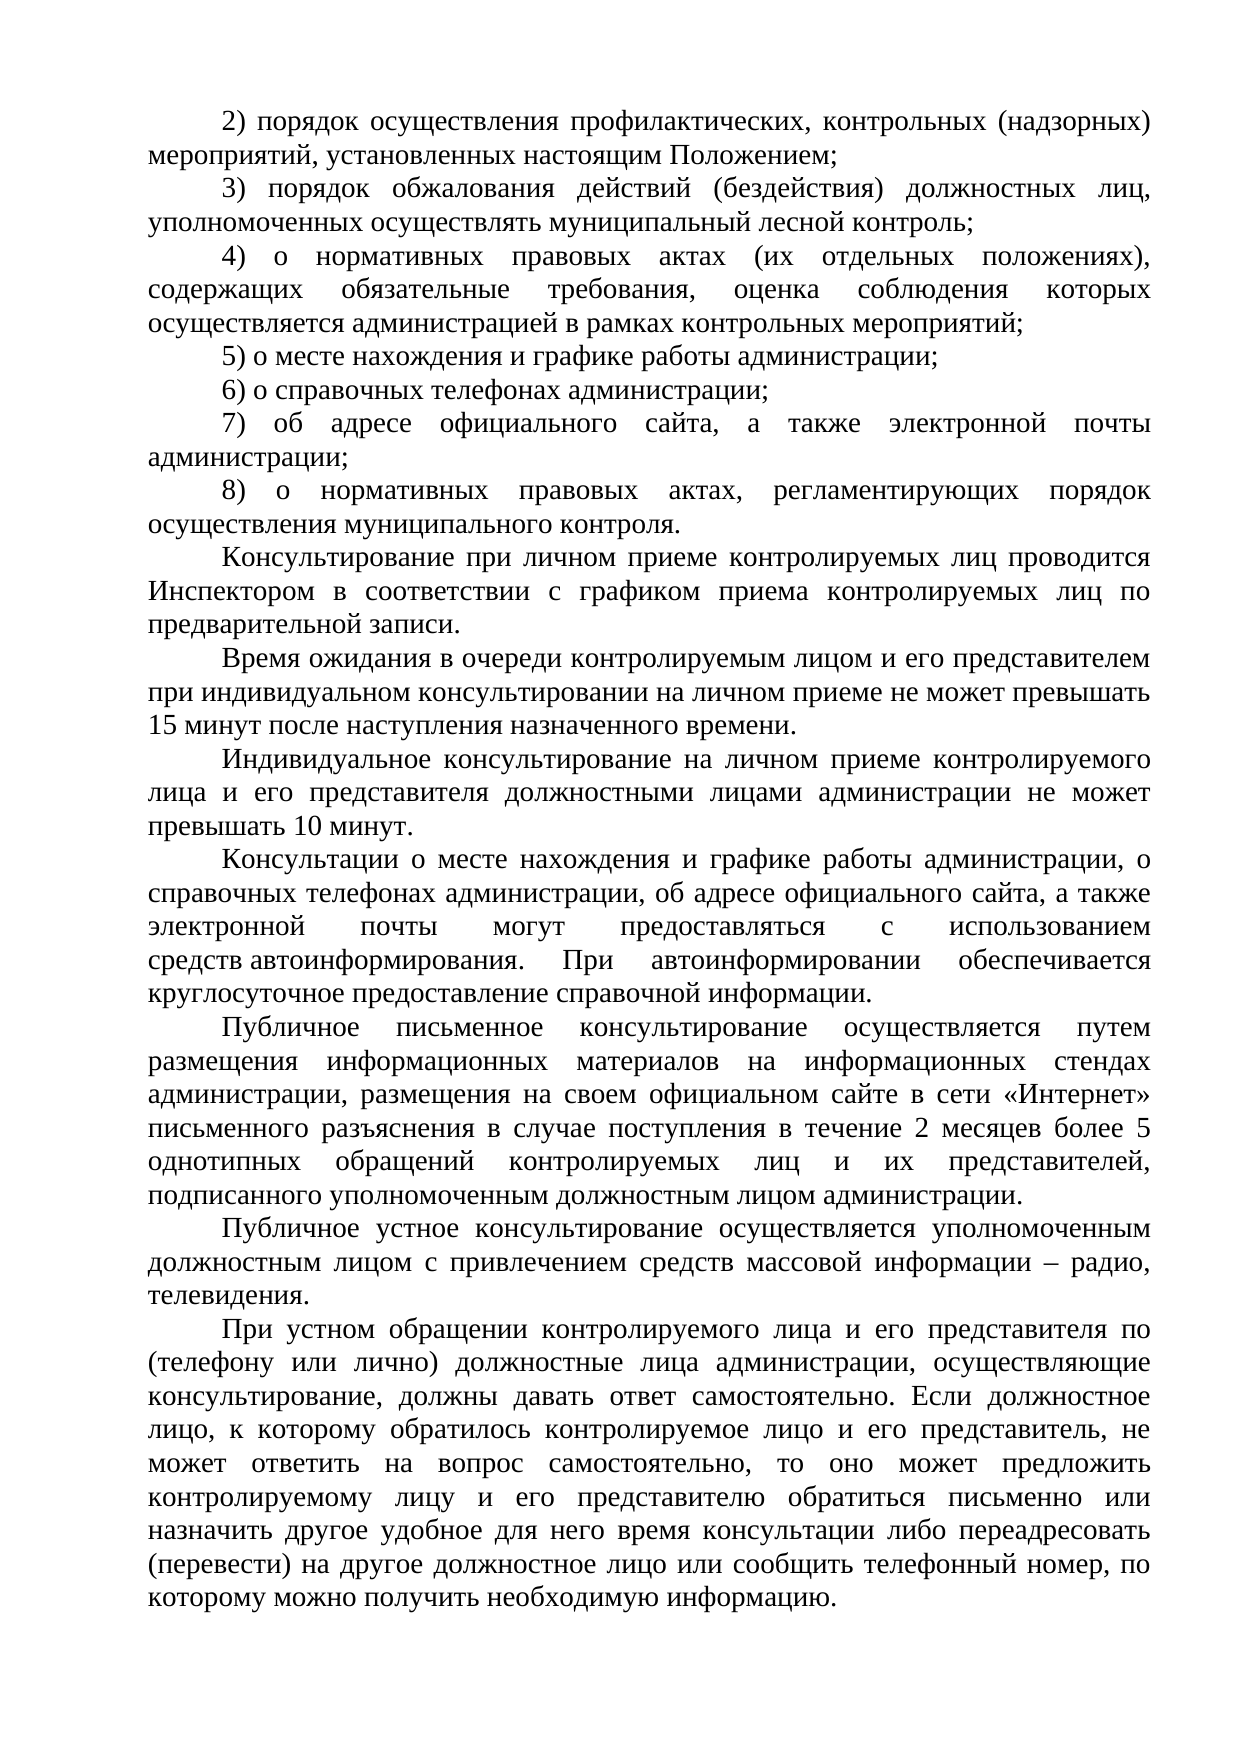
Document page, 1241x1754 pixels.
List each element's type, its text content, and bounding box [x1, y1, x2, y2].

text Публичное письменное консультирование осуществляется путем размещения информационных материалов на информационных стендах администрации, размещения на своем официальном сайте в сети «Интернет» письменного разъяснения в случае поступления в течение 2 месяцев более 5 однотипных обращений контролируемых лиц и их представителей, подписанного уполномоченным должностным лицом администрации. [148, 1009, 1152, 1210]
text Время ожидания в очереди контролируемым лицом и его представителем при индивидуальном консультировании на личном приеме не может превышать 15 минут после наступления назначенного времени. [148, 640, 1152, 741]
text 7) об адресе официального сайта, а также электронной почты администрации; [148, 405, 1152, 472]
text 8) о нормативных правовых актах, регламентирующих порядок осуществления муниципального контроля. [148, 472, 1152, 539]
text Консультирование при личном приеме контролируемых лиц проводится Инспектором в соответствии с графиком приема контролируемых лиц по предварительной записи. [148, 539, 1152, 640]
text 2) порядок осуществления профилактических, контрольных (надзорных) мероприятий, установленных настоящим Положением; [148, 103, 1152, 171]
text При устном обращении контролируемого лица и его представителя по (телефону или лично) должностные лица администрации, осуществляющие консультирование, должны давать ответ самостоятельно. Если должностное лицо, к которому обратилось контролируемое лицо и его представитель, не может ответить на вопрос самостоятельно, то оно может предложить контролируемому лицу и его представителю обратиться письменно или назначить другое удобное для него время консультации либо переадресовать (перевести) на другое должностное лицо или сообщить телефонный номер, по которому можно получить необходимую информацию. [148, 1311, 1152, 1613]
text Публичное устное консультирование осуществляется уполномоченным должностным лицом с привлечением средств массовой информации – радио, телевидения. [148, 1210, 1152, 1311]
text Консультации о месте нахождения и графике работы администрации, о справочных телефонах администрации, об адресе официального сайта, а также электронной почты могут предоставляться с использованием средств автоинформирования. При автоинформировании обеспечивается круглосуточное предоставление справочной информации. [148, 841, 1152, 1009]
text 5) о месте нахождения и графике работы администрации; [148, 338, 1152, 372]
text 4) о нормативных правовых актах (их отдельных положениях), содержащих обязательные требования, оценка соблюдения которых осуществляется администрацией в рамках контрольных мероприятий; [148, 238, 1152, 338]
text 6) о справочных телефонах администрации; [148, 372, 1152, 405]
text Индивидуальное консультирование на личном приеме контролируемого лица и его представителя должностными лицами администрации не может превышать 10 минут. [148, 741, 1152, 841]
text 3) порядок обжалования действий (бездействия) должностных лиц, уполномоченных осуществлять муниципальный лесной контроль; [148, 171, 1152, 238]
